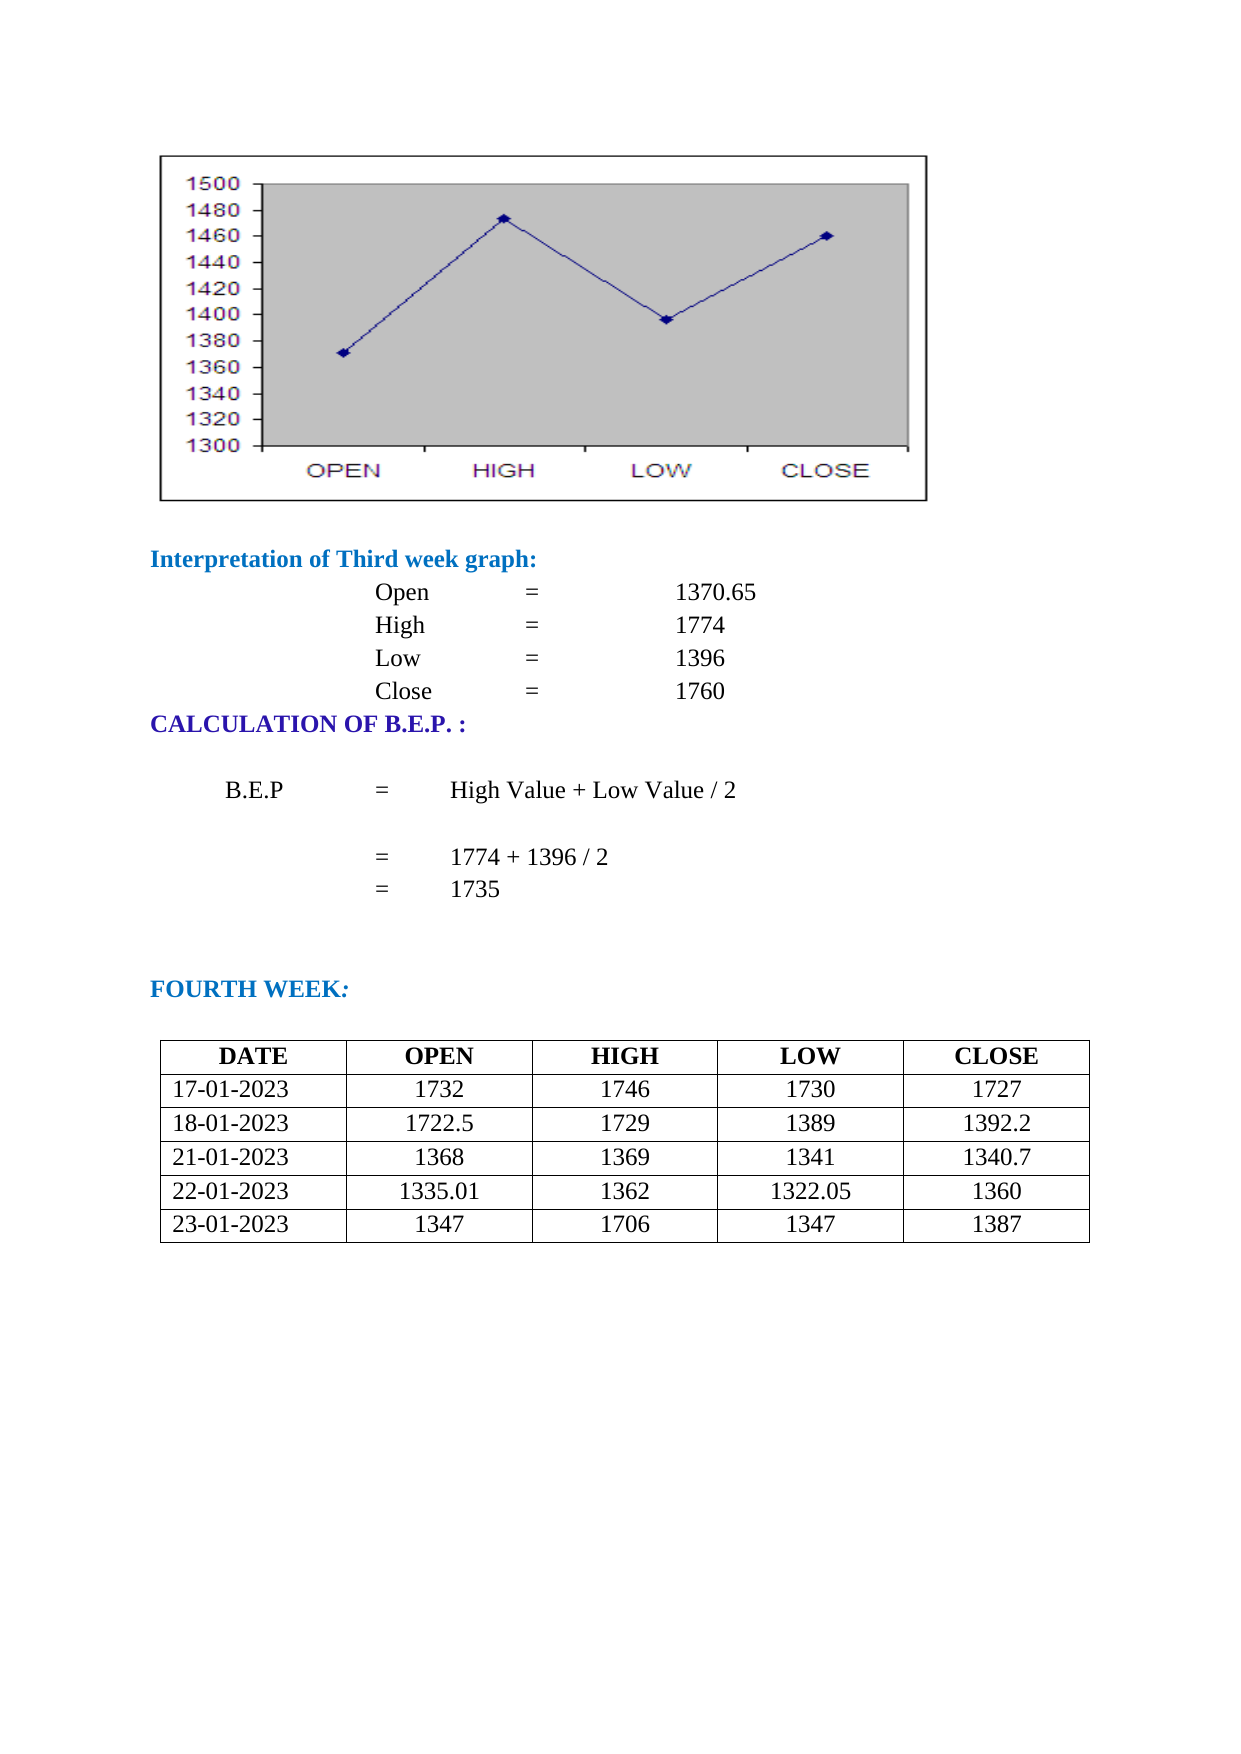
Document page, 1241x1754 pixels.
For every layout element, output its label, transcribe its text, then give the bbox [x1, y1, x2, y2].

table_cell 1729 [533, 1108, 717, 1141]
table_header OPEN [347, 1041, 532, 1073]
table_cell 17-01-2023 [161, 1075, 346, 1107]
table_cell 1347 [718, 1210, 903, 1242]
table_header HIGH [533, 1041, 717, 1073]
table_cell 22-01-2023 [161, 1176, 346, 1208]
table_cell 1362 [533, 1176, 717, 1208]
table_cell 1335.01 [347, 1176, 532, 1208]
table_cell 1389 [718, 1108, 903, 1141]
table_cell 1341 [718, 1142, 903, 1175]
text CALCULATION OF B.E.P. : [150, 709, 1144, 738]
table_cell 1340.7 [904, 1142, 1089, 1175]
text FOURTH WEEK: [150, 974, 1144, 1002]
table_header CLOSE [904, 1041, 1089, 1073]
table_cell 1387 [904, 1210, 1089, 1242]
text B.E.P = High Value + Low Value / 2 [150, 776, 1144, 804]
table_cell 1746 [533, 1075, 717, 1107]
table_cell 1347 [347, 1210, 532, 1242]
table_cell 1322.05 [718, 1176, 903, 1208]
text Interpretation of Third week graph: [150, 544, 1144, 573]
table_cell 1727 [904, 1075, 1089, 1107]
picture [150, 150, 940, 508]
text = 1735 [150, 874, 1144, 903]
text Open = 1370.65 [150, 577, 1144, 606]
text High = 1774 [150, 610, 1144, 639]
table_header LOW [718, 1041, 903, 1073]
table_cell 18-01-2023 [161, 1108, 346, 1141]
table_cell 1730 [718, 1075, 903, 1107]
text Low = 1396 [150, 643, 1144, 672]
table_cell 1722.5 [347, 1108, 532, 1141]
table_cell 1392.2 [904, 1108, 1089, 1141]
table_cell 1369 [533, 1142, 717, 1175]
text Close = 1760 [150, 676, 1144, 705]
table_cell 21-01-2023 [161, 1142, 346, 1175]
table_cell 1732 [347, 1075, 532, 1107]
table_cell 23-01-2023 [161, 1210, 346, 1242]
table_cell 1706 [533, 1210, 717, 1242]
text = 1774 + 1396 / 2 [150, 842, 1144, 870]
table_cell 1368 [347, 1142, 532, 1175]
table_cell 1360 [904, 1176, 1089, 1208]
table_header DATE [161, 1041, 346, 1073]
